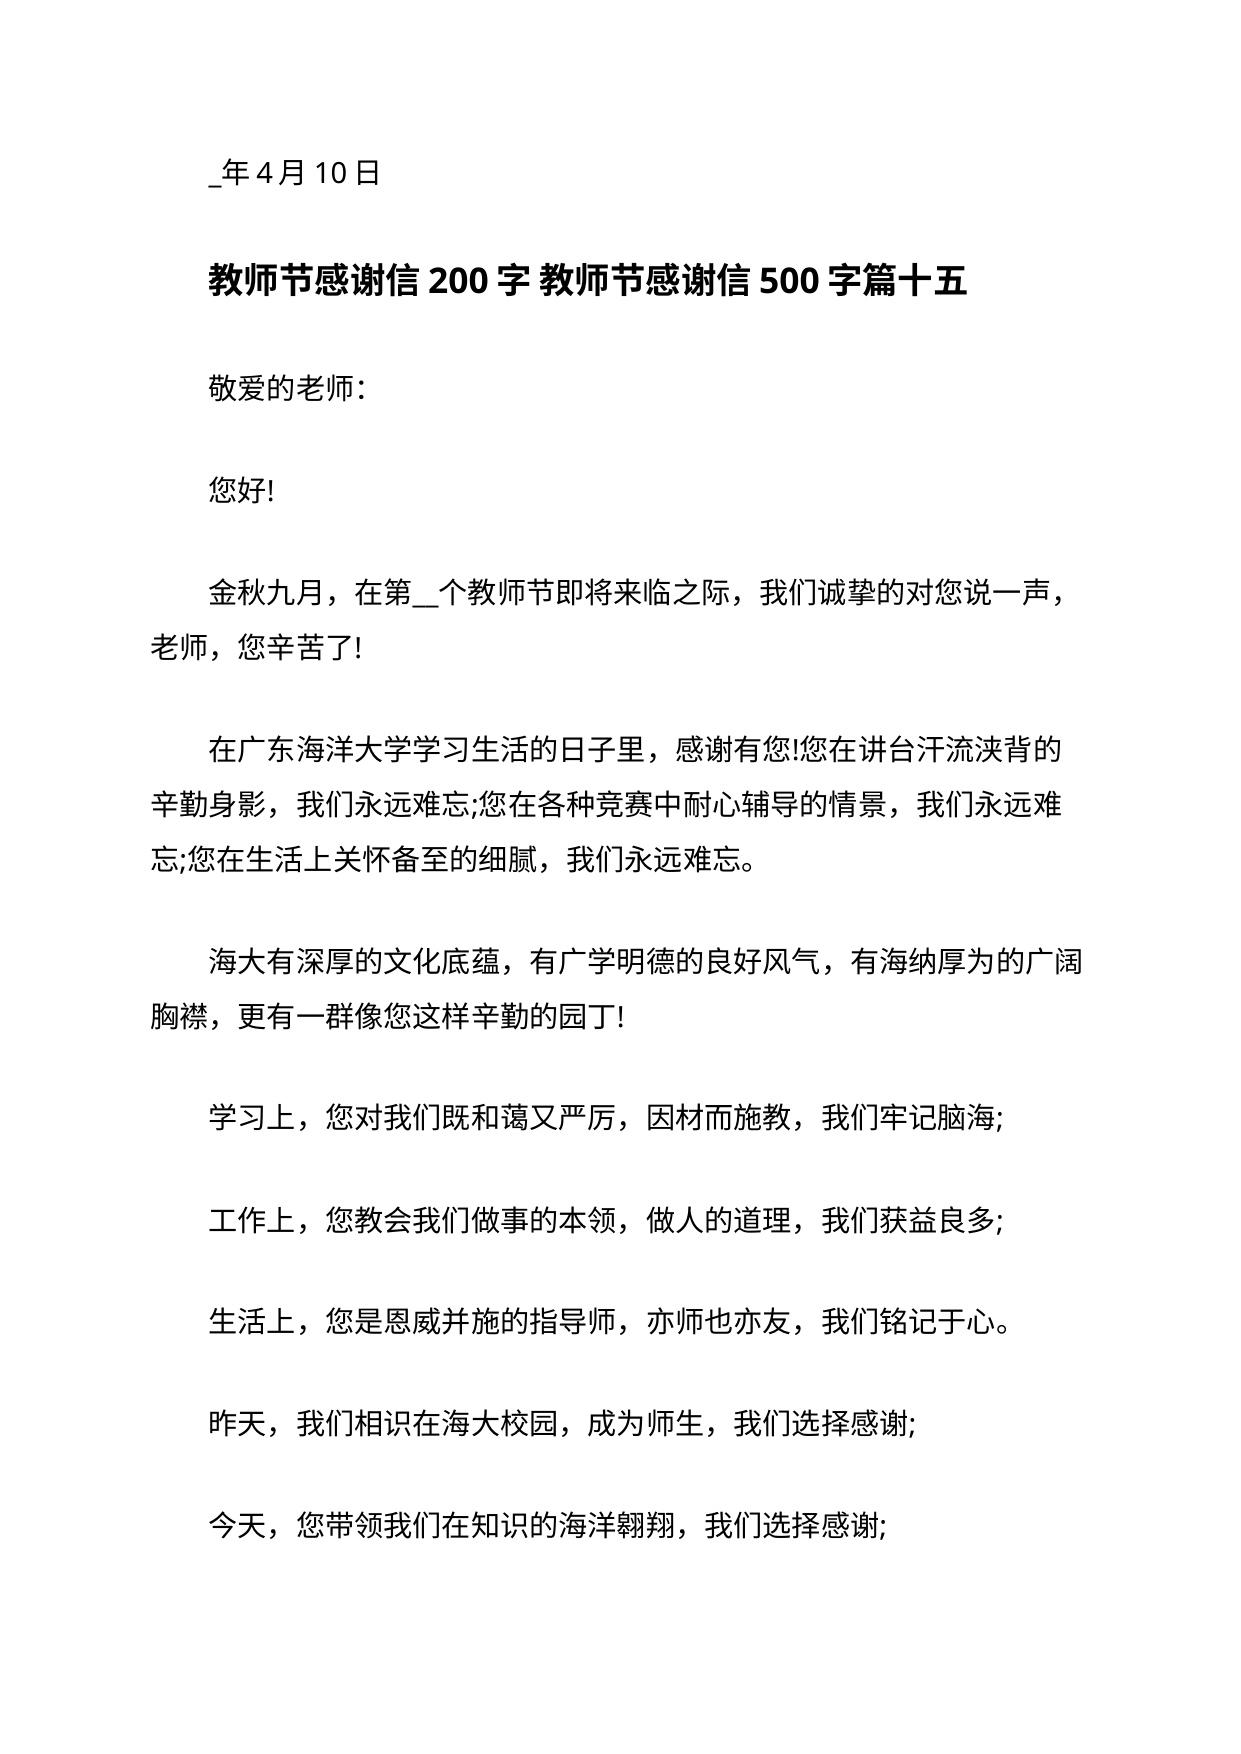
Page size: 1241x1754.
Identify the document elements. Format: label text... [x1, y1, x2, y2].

text 今天，您带领我们在知识的海洋翱翔，我们选择感谢; [150, 1503, 1090, 1545]
text 在广东海洋大学学习生活的日子里，感谢有您!您在讲台汗流浃背的辛勤身影，我们永远难忘;您在各种竞赛中耐心辅导的情景，我们永远难忘;您在生活上关怀备至的细腻，我们永远难忘。 [150, 726, 1090, 879]
text _年4月10日 [150, 150, 1090, 192]
text 生活上，您是恩威并施的指导师，亦师也亦友，我们铭记于心。 [150, 1299, 1090, 1341]
text 敬爱的老师： [150, 366, 1090, 408]
text 教师节感谢信200字 教师节感谢信500字篇十五 [150, 252, 1090, 303]
text 昨天，我们相识在海大校园，成为师生，我们选择感谢; [150, 1401, 1090, 1443]
text 工作上，您教会我们做事的本领，做人的道理，我们获益良多; [150, 1197, 1090, 1239]
text 金秋九月，在第__个教师节即将来临之际，我们诚挚的对您说一声，老师，您辛苦了! [150, 569, 1090, 667]
text 您好! [150, 467, 1090, 510]
text 学习上，您对我们既和蔼又严厉，因材而施教，我们牢记脑海; [150, 1095, 1090, 1137]
text 海大有深厚的文化底蕴，有广学明德的良好风气，有海纳厚为的广阔胸襟，更有一群像您这样辛勤的园丁! [150, 938, 1090, 1036]
